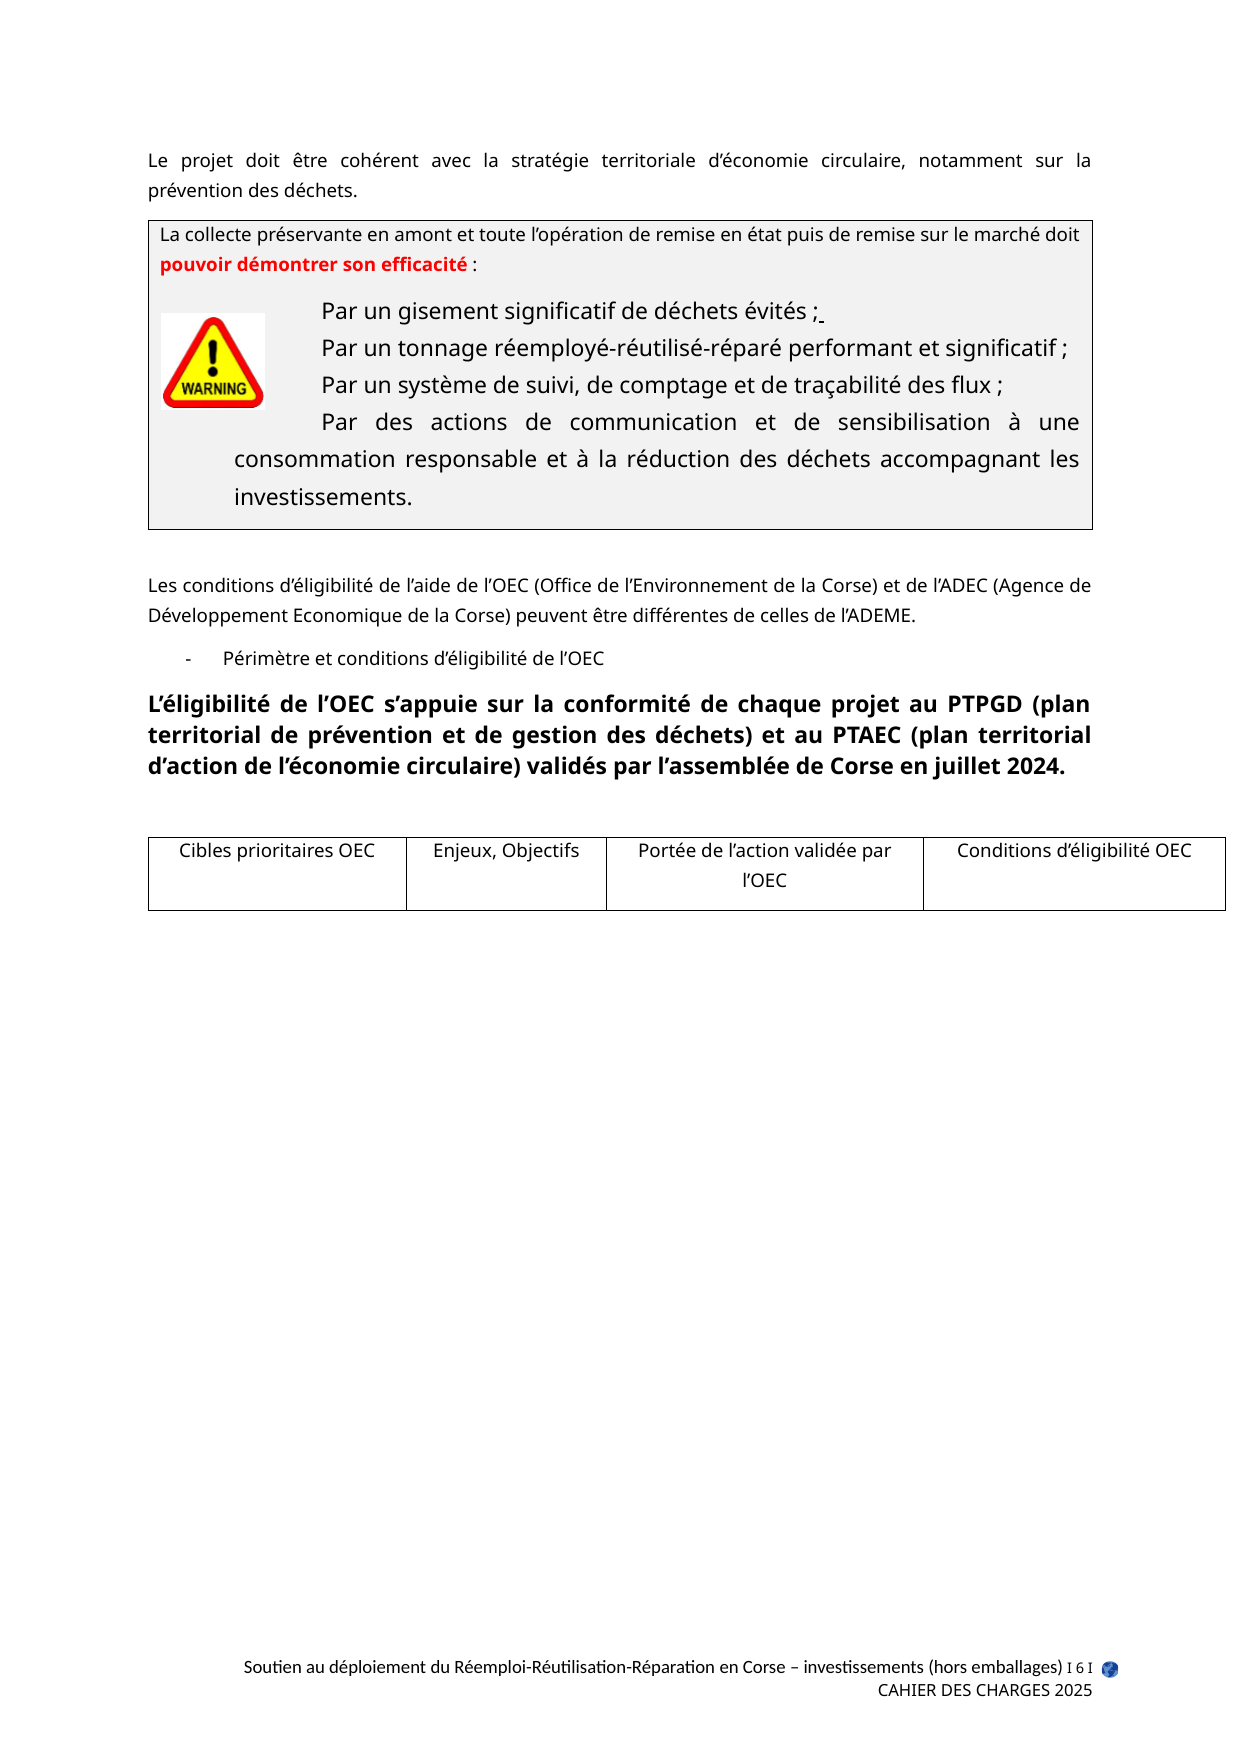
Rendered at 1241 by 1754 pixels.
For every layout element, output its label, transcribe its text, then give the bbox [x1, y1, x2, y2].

picture [1101, 1661, 1119, 1678]
table_header Conditions d’éligibilité OEC [924, 838, 1225, 910]
picture [158, 313, 265, 407]
text Les conditions d’éligibilité de l’aide de l’OEC (Office de l’Environnement de la Corse) et de l’ADEC (Agence de Développement Economique de la Corse) peuvent être différentes de celles de l’ADEME. [148, 572, 1092, 628]
text Le projet doit être cohérent avec la stratégie territoriale d’économie circulaire, notamment sur la prévention des déchets. [148, 148, 1092, 203]
table_header Enjeux, Objectifs [407, 838, 606, 910]
table_header La collecte préservante en amont et toute l’opération de remise en état puis de remise sur le marché doit pouvoir démontrer son efficacité : Par un gisement significatif de déchets évités ; Par un tonnage réemployé-réutilisé-réparé performant et significatif ; Par un système de suivi, de comptage et de traçabilité des flux ; Par des actions de communication et de sensibilisation à une consommation responsable et à la réduction des déchets accompagnant les investissements. [149, 221, 1092, 529]
table_header Portée de l’action validée par l’OEC [607, 838, 923, 910]
table_header Cibles prioritaires OEC [149, 838, 406, 910]
text L’éligibilité de l’OEC s’appuie sur la conformité de chaque projet au PTPGD (plan territorial de prévention et de gestion des déchets) et au PTAEC (plan territorial d’action de l’économie circulaire) validés par l’assemblée de Corse en juillet 2024. [148, 688, 1092, 781]
list Périmètre et conditions d’éligibilité de l’OEC [185, 645, 1092, 671]
